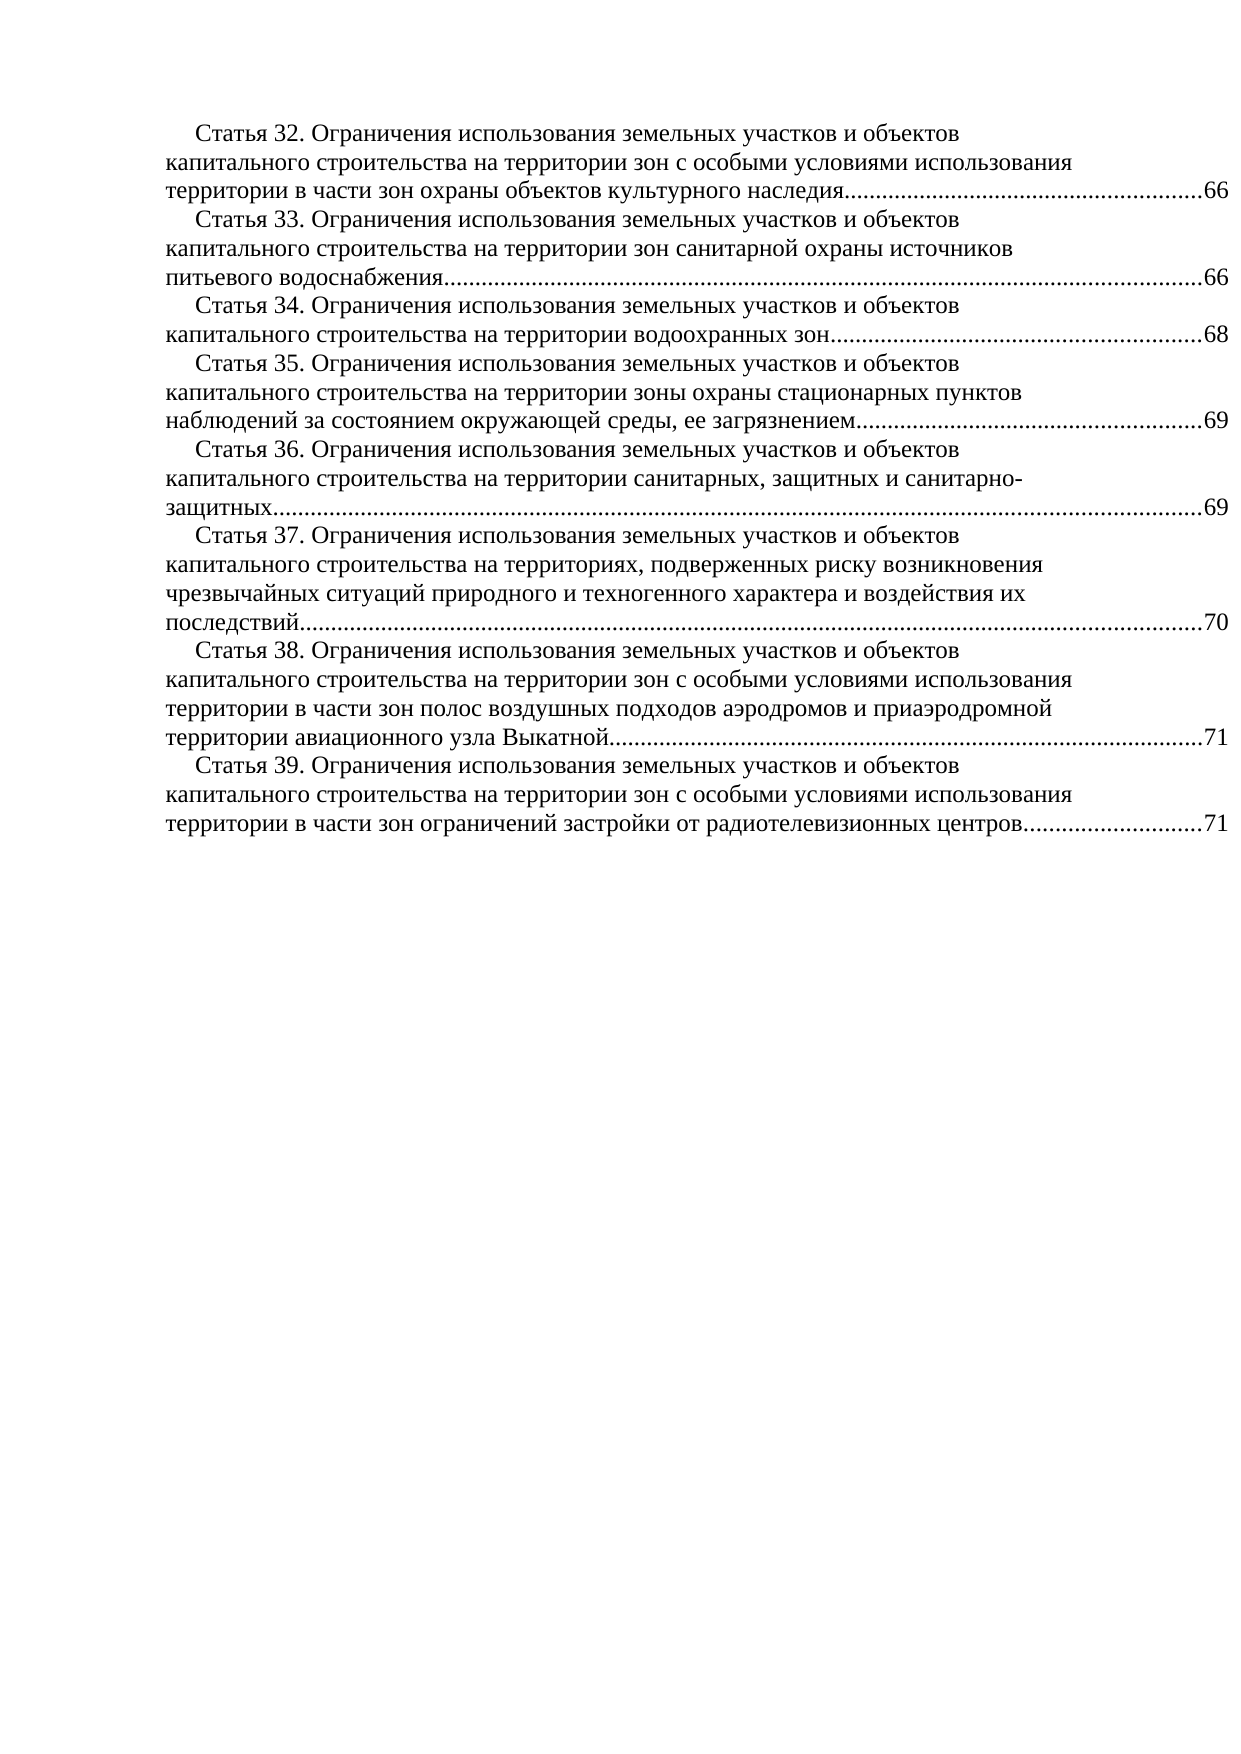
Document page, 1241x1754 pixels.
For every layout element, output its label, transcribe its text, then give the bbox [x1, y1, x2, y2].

text Статья 32. Ограничения использования земельных участков и объектов капитального строительства на территории зон с особыми условиями использования территории в части зон охраны объектов культурного наследия 66 [165, 118, 1081, 204]
text Статья 36. Ограничения использования земельных участков и объектов капитального строительства на территории санитарных, защитных и санитарно-защитных 69 [165, 434, 1081, 521]
text Статья 38. Ограничения использования земельных участков и объектов капитального строительства на территории зон с особыми условиями использования территории в части зон полос воздушных подходов аэродромов и приаэродромной территории авиационного узла Выкатной 71 [165, 636, 1081, 751]
text Статья 33. Ограничения использования земельных участков и объектов капитального строительства на территории зон санитарной охраны источников питьевого водоснабжения 66 [165, 204, 1081, 291]
text Статья 39. Ограничения использования земельных участков и объектов капитального строительства на территории зон с особыми условиями использования территории в части зон ограничений застройки от радиотелевизионных центров 71 [165, 751, 1081, 837]
text Статья 35. Ограничения использования земельных участков и объектов капитального строительства на территории зоны охраны стационарных пунктов наблюдений за состоянием окружающей среды, ее загрязнением 69 [165, 348, 1081, 434]
text Статья 34. Ограничения использования земельных участков и объектов капитального строительства на территории водоохранных зон 68 [165, 291, 1081, 348]
text Статья 37. Ограничения использования земельных участков и объектов капитального строительства на территориях, подверженных риску возникновения чрезвычайных ситуаций природного и техногенного характера и воздействия их последствий 70 [165, 521, 1081, 636]
